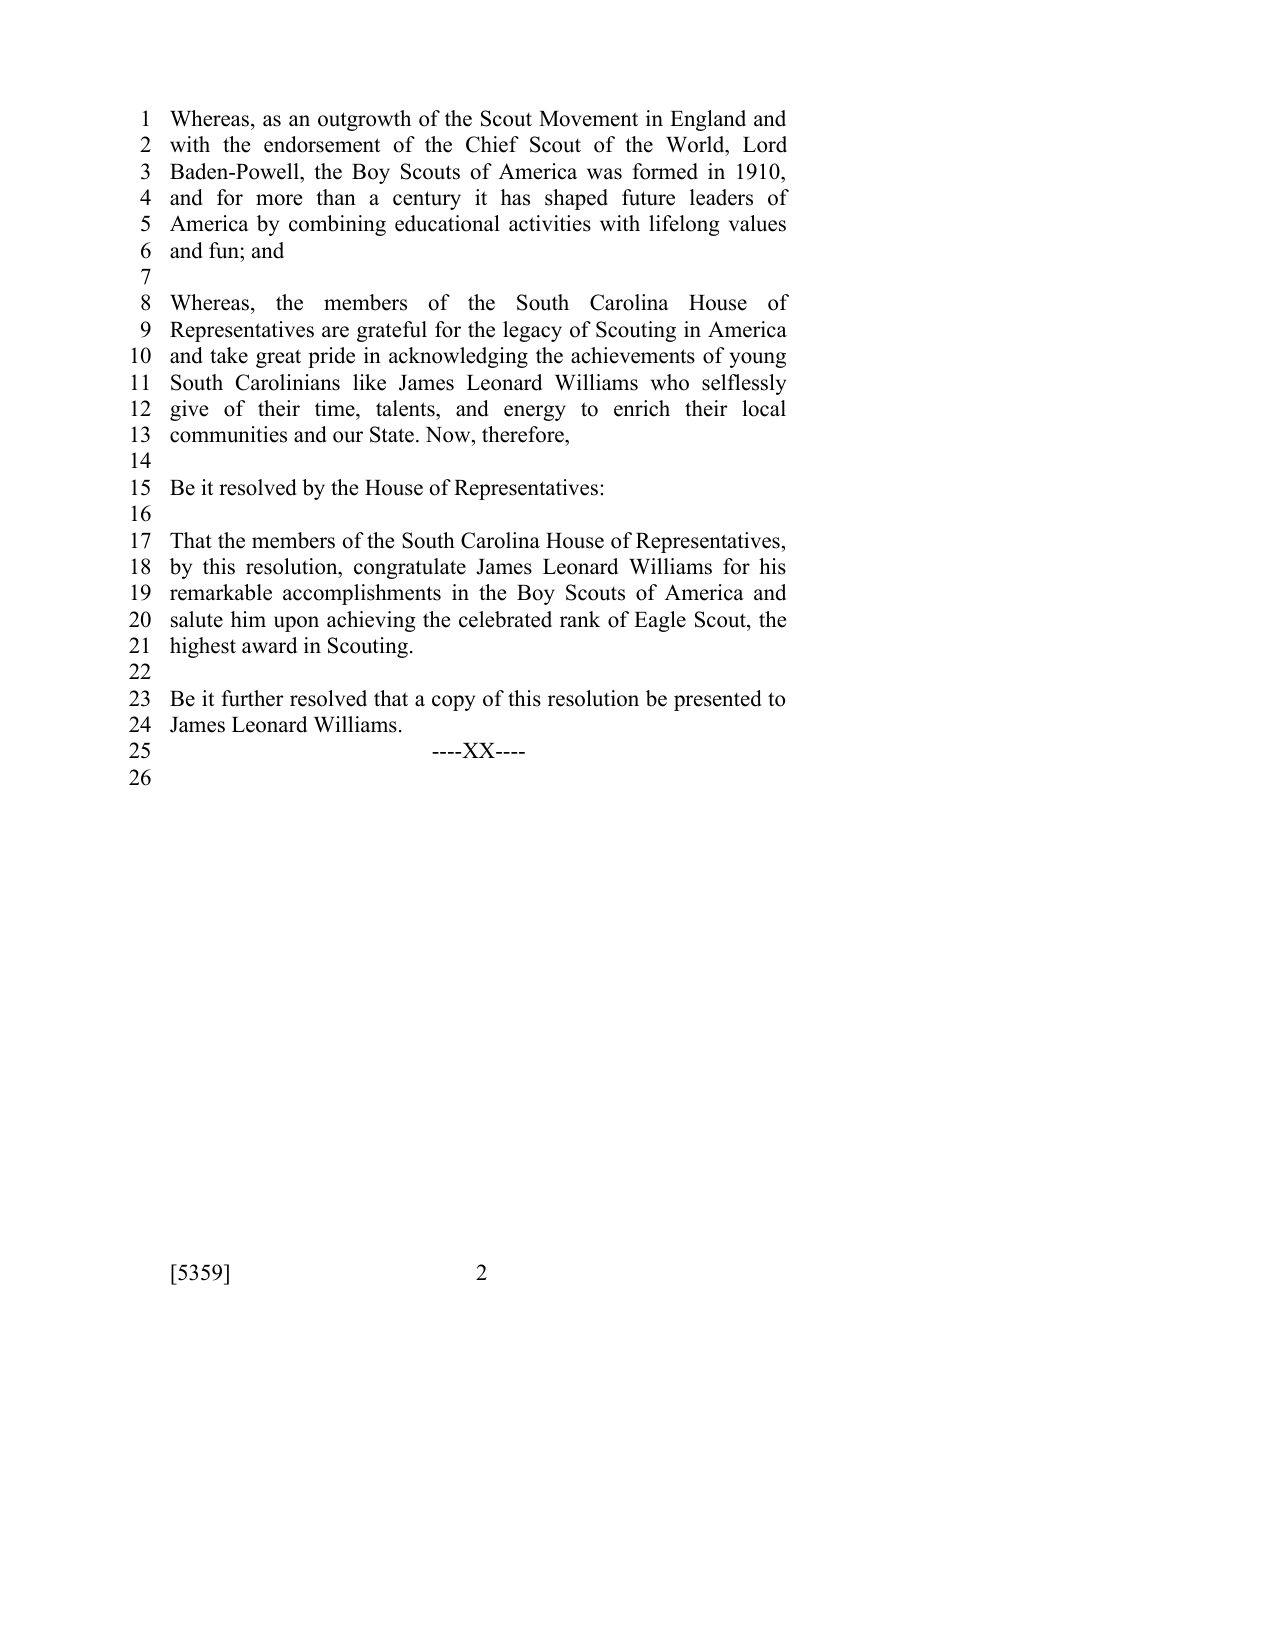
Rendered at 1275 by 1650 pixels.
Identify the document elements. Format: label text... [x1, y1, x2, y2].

text Whereas, as an outgrowth of the Scout Movement in England and with the endorsement of the Chief Scout of the World, Lord Baden-Powell, the Boy Scouts of America was formed in 1910, and for more than a century it has shaped future leaders of America by combining educational activities with lifelong values and fun; and [169, 105, 787, 263]
text ----XX---- [169, 737, 787, 764]
text Be it further resolved that a copy of this resolution be presented to James Leonard Williams. [169, 685, 787, 737]
text Whereas, the members of the South Carolina House of Representatives are grateful for the legacy of Scouting in America and take great pride in acknowledging the achievements of young South Carolinians like James Leonard Williams who selflessly give of their time, talents, and energy to enrich their local communities and our State. Now, therefore, [169, 289, 787, 448]
text Be it resolved by the House of Representatives: [169, 474, 787, 500]
text That the members of the South Carolina House of Representatives, by this resolution, congratulate James Leonard Williams for his remarkable accomplishments in the Boy Scouts of America and salute him upon achieving the celebrated rank of Eagle Scout, the highest award in Scouting. [169, 527, 787, 658]
